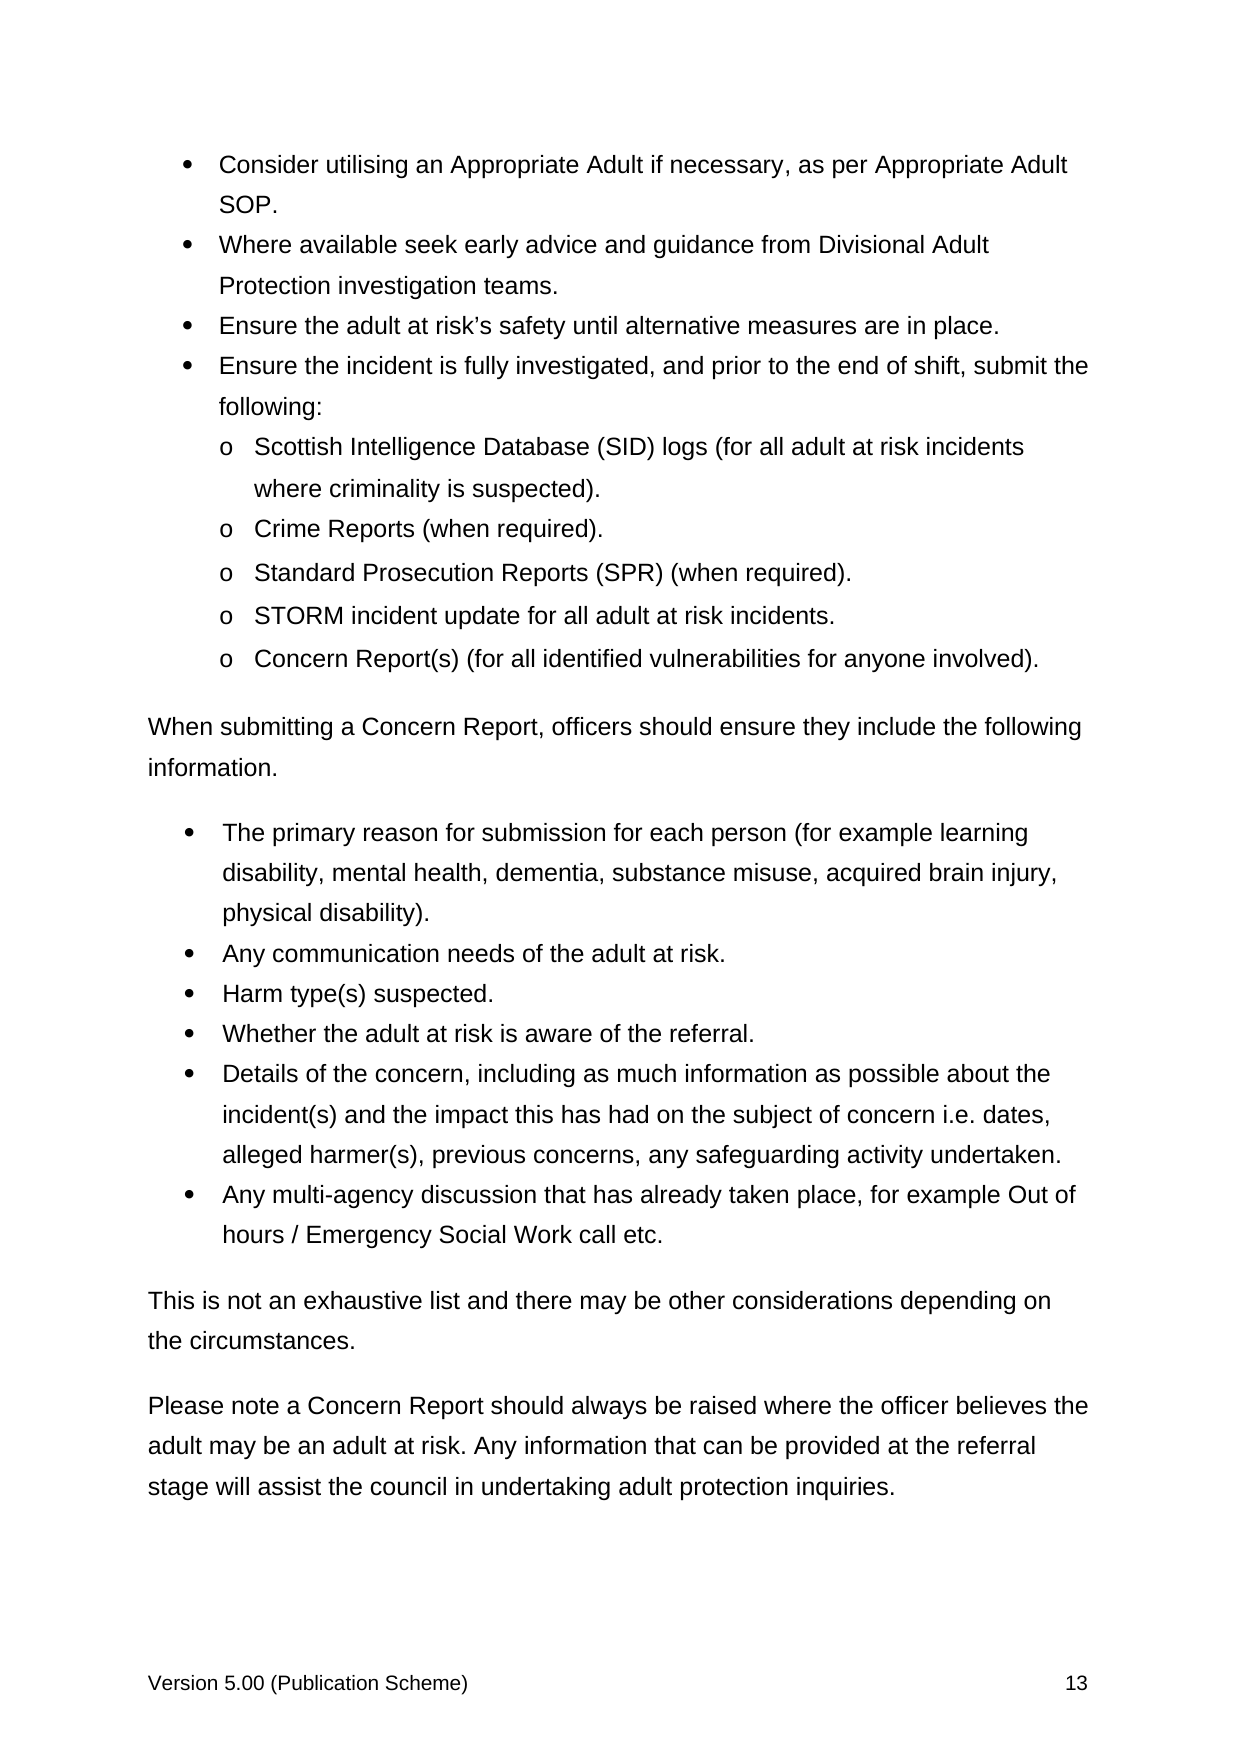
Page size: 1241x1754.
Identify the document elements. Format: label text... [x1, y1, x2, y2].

list Ensure the incident is fully investigated, and prior to the end of shift, submit the following: [183, 351, 1090, 420]
list Scottish Intelligence Database (SID) logs (for all adult at risk incidents where criminality is suspected). [218, 432, 1090, 503]
list Any communication needs of the adult at risk. [185, 938, 1090, 967]
list Harm type(s) suspected. [185, 979, 1090, 1008]
list Details of the concern, including as much information as possible about the incident(s) and the impact this has had on the subject of concern i.e. dates, alleged harmer(s), previous concerns, any safeguarding activity undertaken. [185, 1059, 1090, 1169]
list Standard Prosecution Reports (SPR) (when required). [218, 558, 1090, 589]
text This is not an exhaustive list and there may be other considerations depending on the circumstances. [148, 1286, 1090, 1355]
list STORM incident update for all adult at risk incidents. [218, 601, 1090, 632]
list Crime Reports (when required). [218, 514, 1090, 545]
text Please note a Concern Report should always be raised where the officer believes the adult may be an adult at risk. Any information that can be provided at the referral stage will assist the council in undertaking adult protection inquiries. [148, 1391, 1090, 1500]
list The primary reason for submission for each person (for example learning disability, mental health, dementia, substance misuse, acquired brain injury, physical disability). [185, 818, 1090, 927]
text When submitting a Concern Report, officers should ensure they include the following information. [148, 712, 1090, 781]
list Whether the adult at risk is aware of the referral. [185, 1019, 1090, 1048]
list Any multi-agency discussion that has already taken place, for example Out of hours / Emergency Social Work call etc. [185, 1180, 1090, 1249]
list Concern Report(s) (for all identified vulnerabilities for anyone involved). [218, 644, 1090, 675]
list Where available seek early advice and guidance from Divisional Adult Protection investigation teams. [183, 231, 1090, 299]
list Consider utilising an Appropriate Adult if necessary, as per Appropriate Adult SOP. [183, 150, 1090, 219]
list Ensure the adult at risk’s safety until alternative measures are in place. [183, 311, 1090, 340]
